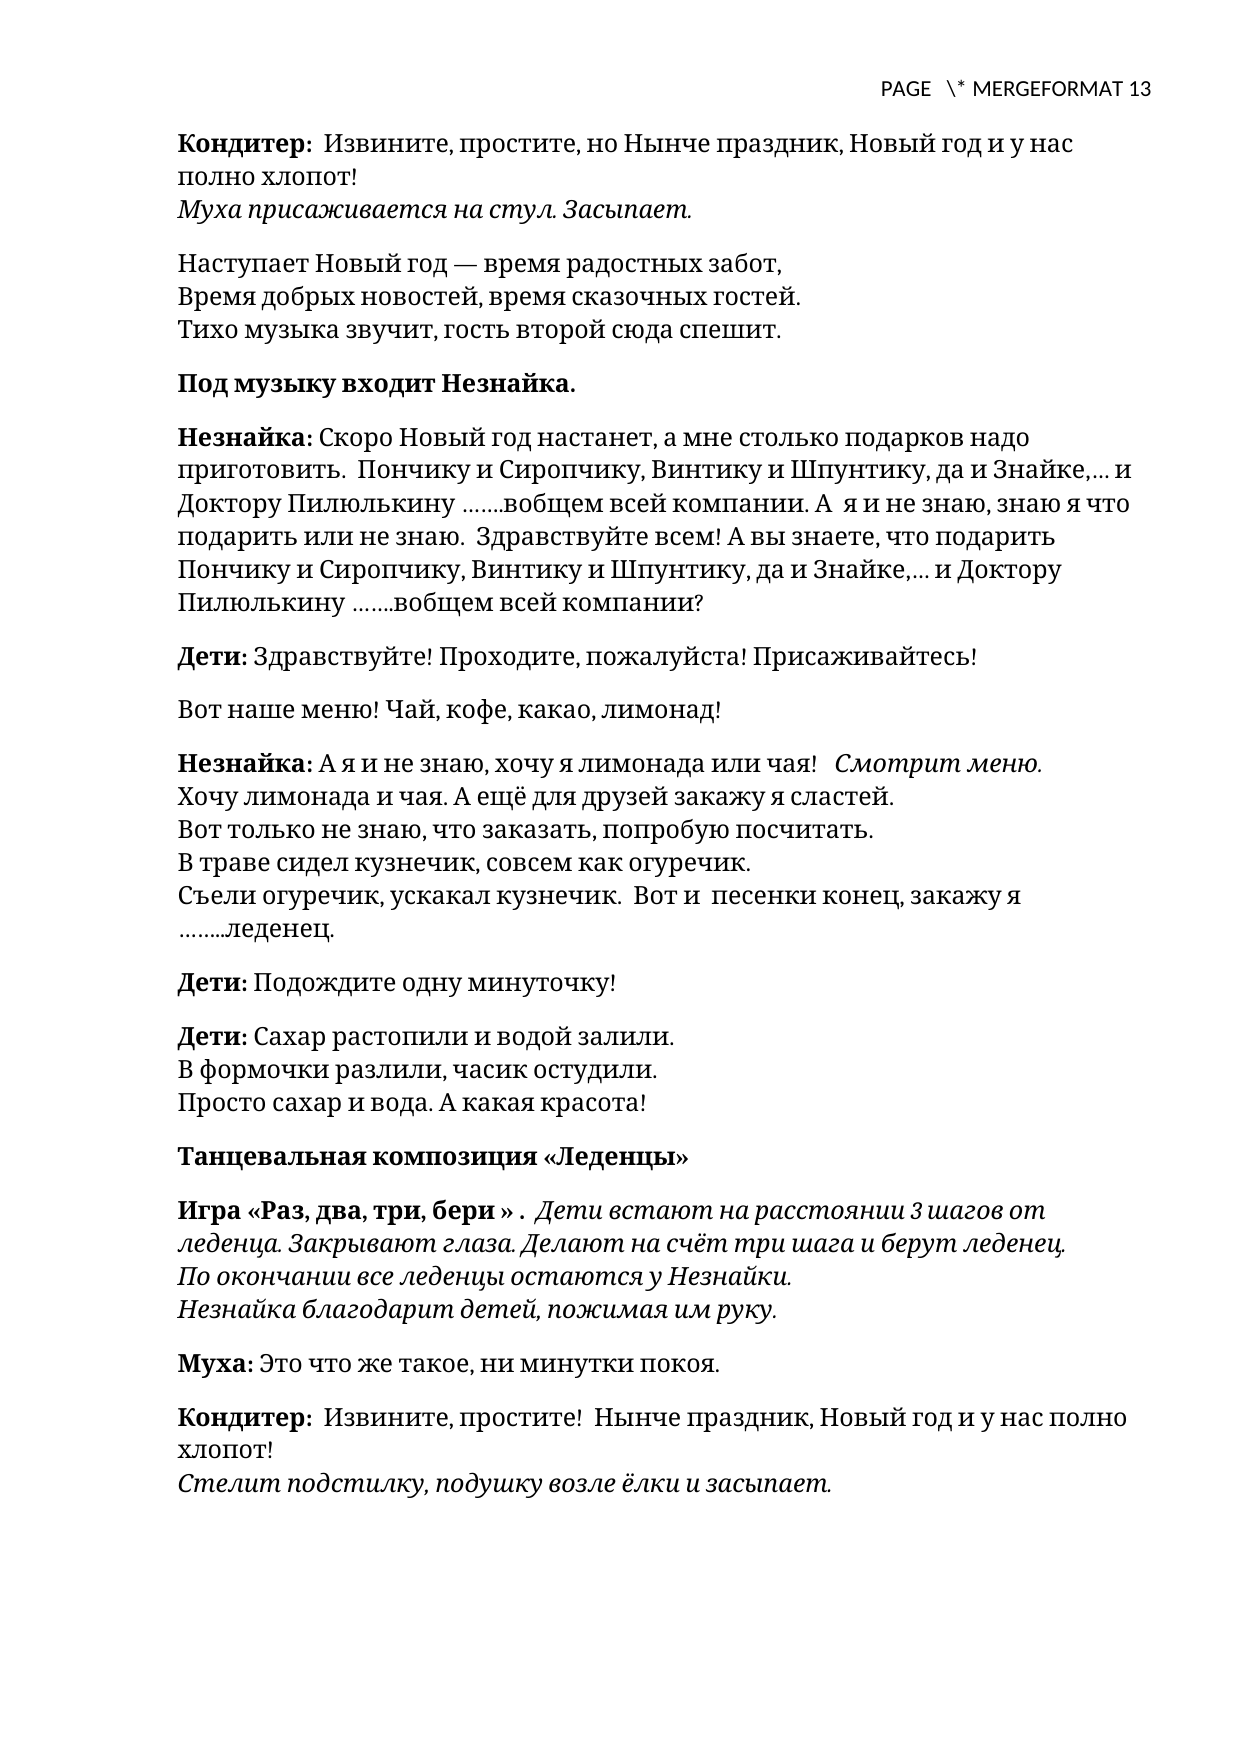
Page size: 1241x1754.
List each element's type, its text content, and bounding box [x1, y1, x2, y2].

text Кондитер: Извините, простите, но Нынче праздник, Новый год и у нас полно хлопот! Муха присаживается на стул. Засыпает. [177, 130, 1152, 224]
text Вот наше меню! Чай, кофе, какао, лимонад! [177, 696, 1152, 725]
text Незнайка: Скоро Новый год настанет, а мне столько подарков надо приготовить. Пончику и Сиропчику, Винтику и Шпунтику, да и Знайке,… и Доктору Пилюлькину …….вобщем всей компании. А я и не знаю, знаю я что подарить или не знаю. Здравствуйте всем! А вы знаете, что подарить Пончику и Сиропчику, Винтику и Шпунтику, да и Знайке,… и Доктору Пилюлькину …….вобщем всей компании? [177, 423, 1152, 617]
text Кондитер: Извините, простите! Нынче праздник, Новый год и у нас полно хлопот! Стелит подстилку, подушку возле ёлки и засыпает. [177, 1403, 1152, 1498]
text Танцевальная композиция «Леденцы» [177, 1143, 1152, 1172]
text Наступает Новый год — время радостных забот, Время добрых новостей, время сказочных гостей. Тихо музыка звучит, гость второй сюда спешит. [177, 250, 1152, 344]
text Игра «Раз, два, три, бери » . Дети встают на расстоянии 3 шагов от леденца. Закрывают глаза. Делают на счёт три шага и берут леденец. По окончании все леденцы остаются у Незнайки. Незнайка благодарит детей, пожимая им руку. [177, 1197, 1152, 1324]
text Незнайка: А я и не знаю, хочу я лимонада или чая! Смотрит меню. Хочу лимонада и чая. А ещё для друзей закажу я сластей. Вот только не знаю, что заказать, попробую посчитать. В траве сидел кузнечик, совсем как огуречик. Съели огуречик, ускакал кузнечик. Вот и песенки конец, закажу я ……..леденец. [177, 750, 1152, 944]
text Дети: Здравствуйте! Проходите, пожалуйста! Присаживайтесь! [177, 642, 1152, 671]
text Дети: Сахар растопили и водой залили. В формочки разлили, часик остудили. Просто сахар и вода. А какая красота! [177, 1023, 1152, 1118]
text Муха: Это что же такое, ни минутки покоя. [177, 1349, 1152, 1378]
text Дети: Подождите одну минуточку! [177, 969, 1152, 998]
text Под музыку входит Незнайка. [177, 369, 1152, 398]
